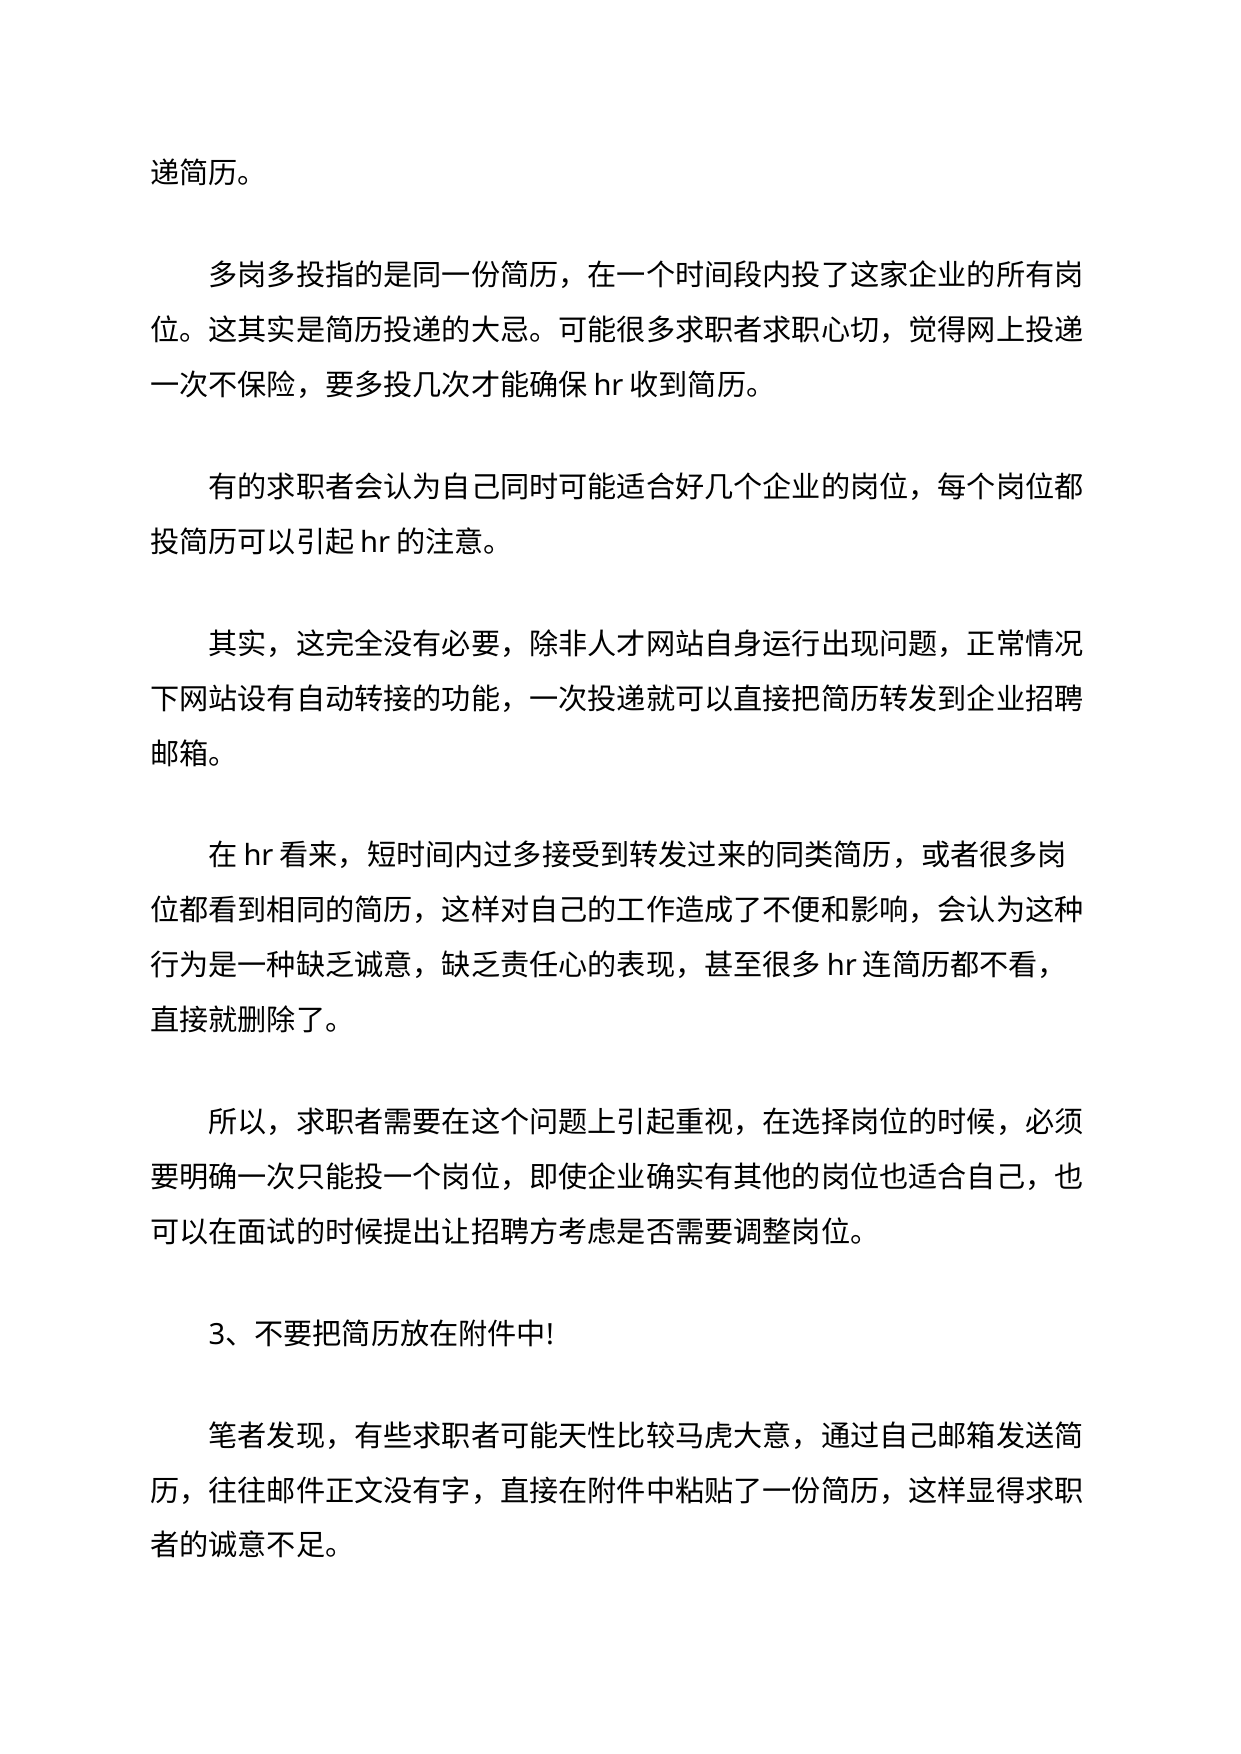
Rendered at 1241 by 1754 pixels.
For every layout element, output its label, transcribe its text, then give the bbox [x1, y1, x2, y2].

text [150, 150, 1090, 192]
text 在hr看来，短时间内过多接受到转发过来的同类简历，或者很多岗位都看到相同的简历，这样对自己的工作造成了不便和影响，会认为这种行为是一种缺乏诚意，缺乏责任心的表现，甚至很多hr连简历都不看，直接就删除了。 [150, 832, 1090, 1039]
text 其实，这完全没有必要，除非人才网站自身运行出现问题，正常情况下网站设有自动转接的功能，一次投递就可以直接把简历转发到企业招聘邮箱。 [150, 620, 1090, 772]
text 有的求职者会认为自己同时可能适合好几个企业的岗位，每个岗位都投简历可以引起hr的注意。 [150, 463, 1090, 561]
text 笔者发现，有些求职者可能天性比较马虎大意，通过自己邮箱发送简历，往往邮件正文没有字，直接在附件中粘贴了一份简历，这样显得求职者的诚意不足。 [150, 1412, 1090, 1564]
text 多岗多投指的是同一份简历，在一个时间段内投了这家企业的所有岗位。这其实是简历投递的大忌。可能很多求职者求职心切，觉得网上投递一次不保险，要多投几次才能确保hr收到简历。 [150, 252, 1090, 404]
text 所以，求职者需要在这个问题上引起重视，在选择岗位的时候，必须要明确一次只能投一个岗位，即使企业确实有其他的岗位也适合自己，也可以在面试的时候提出让招聘方考虑是否需要调整岗位。 [150, 1099, 1090, 1251]
text 3、不要把简历放在附件中! [150, 1310, 1090, 1353]
